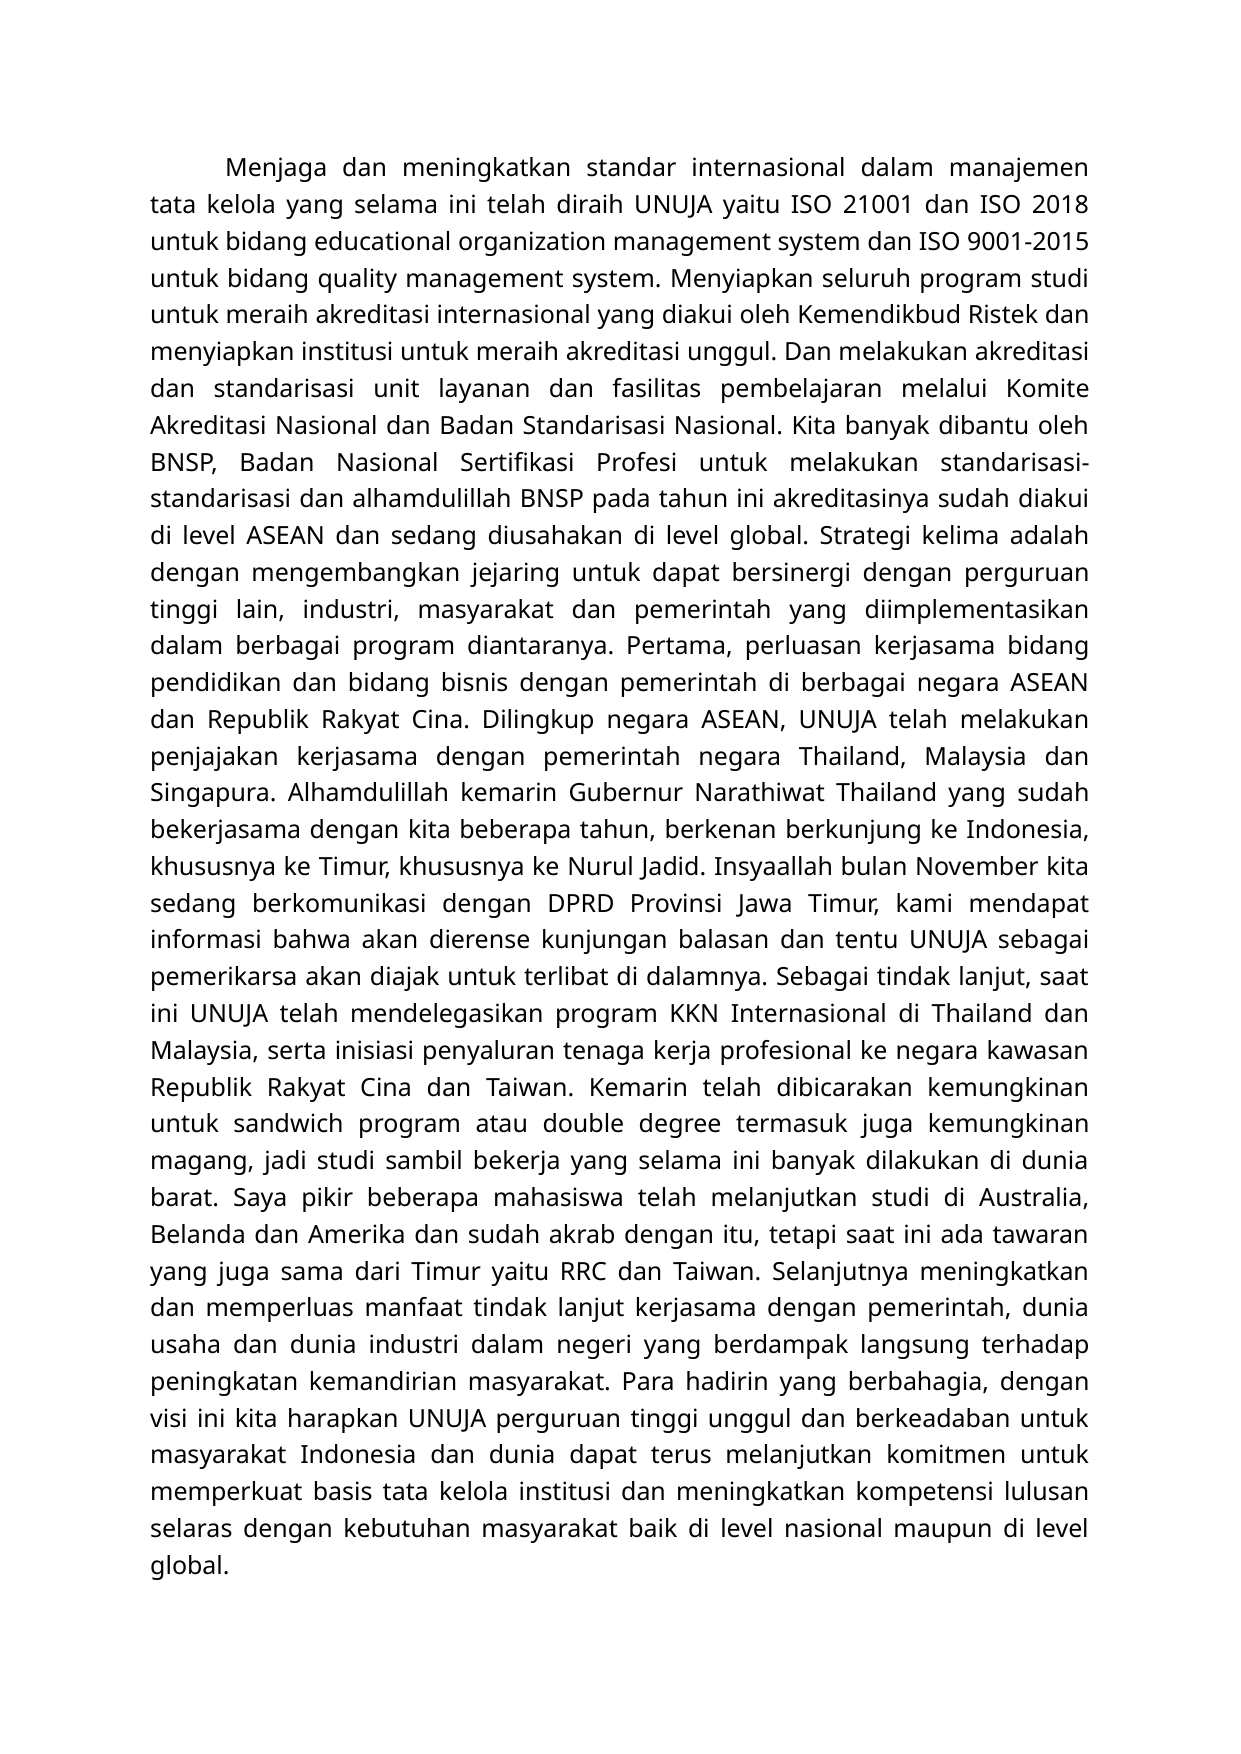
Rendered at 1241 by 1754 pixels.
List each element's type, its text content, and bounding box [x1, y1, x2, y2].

text Menjaga dan meningkatkan standar internasional dalam manajemen tata kelola yang selama ini telah diraih UNUJA yaitu ISO 21001 dan ISO 2018 untuk bidang educational organization management system dan ISO 9001-2015 untuk bidang quality management system. Menyiapkan seluruh program studi untuk meraih akreditasi internasional yang diakui oleh Kemendikbud Ristek dan menyiapkan institusi untuk meraih akreditasi unggul. Dan melakukan akreditasi dan standarisasi unit layanan dan fasilitas pembelajaran melalui Komite Akreditasi Nasional dan Badan Standarisasi Nasional. Kita banyak dibantu oleh BNSP, Badan Nasional Sertifikasi Profesi untuk melakukan standarisasi-standarisasi dan alhamdulillah BNSP pada tahun ini akreditasinya sudah diakui di level ASEAN dan sedang diusahakan di level global. Strategi kelima adalah dengan mengembangkan jejaring untuk dapat bersinergi dengan perguruan tinggi lain, industri, masyarakat dan pemerintah yang diimplementasikan dalam berbagai program diantaranya. Pertama, perluasan kerjasama bidang pendidikan dan bidang bisnis dengan pemerintah di berbagai negara ASEAN dan Republik Rakyat Cina. Dilingkup negara ASEAN, UNUJA telah melakukan penjajakan kerjasama dengan pemerintah negara Thailand, Malaysia dan Singapura. Alhamdulillah kemarin Gubernur Narathiwat Thailand yang sudah bekerjasama dengan kita beberapa tahun, berkenan berkunjung ke Indonesia, khususnya ke Timur, khususnya ke Nurul Jadid. Insyaallah bulan November kita sedang berkomunikasi dengan DPRD Provinsi Jawa Timur, kami mendapat informasi bahwa akan dierense kunjungan balasan dan tentu UNUJA sebagai pemerikarsa akan diajak untuk terlibat di dalamnya. Sebagai tindak lanjut, saat ini UNUJA telah mendelegasikan program KKN Internasional di Thailand dan Malaysia, serta inisiasi penyaluran tenaga kerja profesional ke negara kawasan Republik Rakyat Cina dan Taiwan. Kemarin telah dibicarakan kemungkinan untuk sandwich program atau double degree termasuk juga kemungkinan magang, jadi studi sambil bekerja yang selama ini banyak dilakukan di dunia barat. Saya pikir beberapa mahasiswa telah melanjutkan studi di Australia, Belanda dan Amerika dan sudah akrab dengan itu, tetapi saat ini ada tawaran yang juga sama dari Timur yaitu RRC dan Taiwan. Selanjutnya meningkatkan dan memperluas manfaat tindak lanjut kerjasama dengan pemerintah, dunia usaha dan dunia industri dalam negeri yang berdampak langsung terhadap peningkatan kemandirian masyarakat. Para hadirin yang berbahagia, dengan visi ini kita harapkan UNUJA perguruan tinggi unggul dan berkeadaban untuk masyarakat Indonesia dan dunia dapat terus melanjutkan komitmen untuk memperkuat basis tata kelola institusi dan meningkatkan kompetensi lulusan selaras dengan kebutuhan masyarakat baik di level nasional maupun di level global. [150, 150, 1090, 1581]
